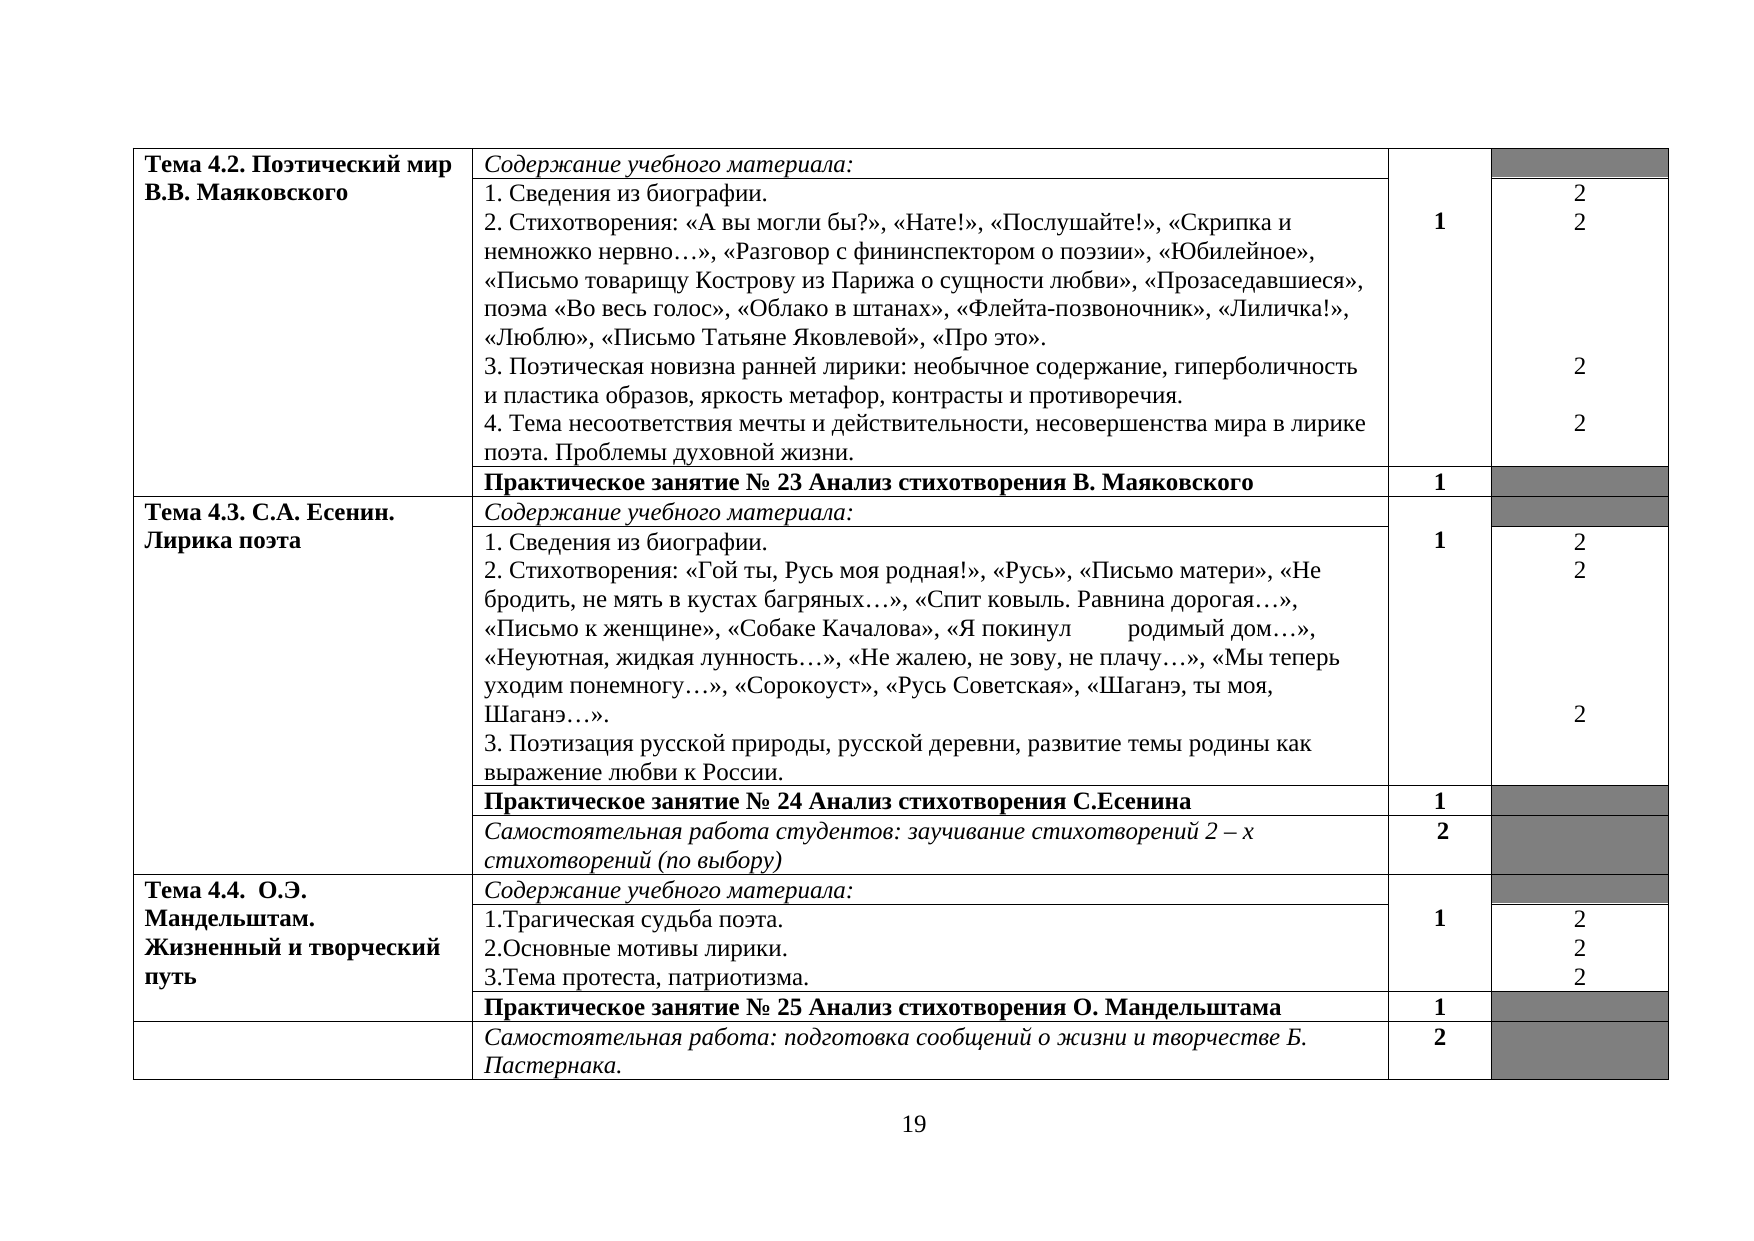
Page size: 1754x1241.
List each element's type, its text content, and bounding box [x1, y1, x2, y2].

table_cell Содержание учебного материала: [473, 497, 1388, 526]
table_cell 1. Сведения из биографии. 2. Стихотворения: «Гой ты, Русь моя родная!», «Русь», «Письмо матери», «Не бродить, не мять в кустах багряных…», «Спит ковыль. Равнина дорогая…», «Письмо к женщине», «Собаке Качалова», «Я покинул родимый дом…», «Неуютная, жидкая лунность…», «Не жалею, не зову, не плачу…», «Мы теперь уходим понемногу…», «Сорокоуст», «Русь Советская», «Шаганэ, ты моя, Шаганэ…». 3. Поэтизация русской природы, русской деревни, развитие темы родины как выражение любви к России. [473, 527, 1388, 785]
table_cell [1492, 149, 1668, 177]
table_cell 2 2 2 [1492, 905, 1668, 991]
table_cell 2 2 2 2 [1492, 179, 1668, 466]
table_cell [1492, 786, 1668, 815]
table_cell 2 2 2 [1492, 527, 1668, 785]
table_cell [1492, 1022, 1668, 1079]
table_cell [1492, 992, 1668, 1021]
table_cell [1492, 497, 1668, 526]
table_cell 1 [1389, 467, 1491, 496]
table_cell [1492, 875, 1668, 903]
table_cell Практическое занятие № 25 Анализ стихотворения О. Мандельштама [473, 992, 1388, 1021]
table_cell Тема 4.2. Поэтический мир В.В. Маяковского [134, 149, 472, 496]
table_cell [134, 1022, 472, 1079]
table_cell Содержание учебного материала: [473, 875, 1388, 903]
table_cell 1 [1389, 875, 1491, 991]
table_cell Тема 4.3. С.А. Есенин. Лирика поэта [134, 497, 472, 874]
table_cell Самостоятельная работа студентов: заучивание стихотворений 2 – х стихотворений (по выбору) [473, 816, 1388, 874]
table_cell 2 [1389, 1022, 1491, 1079]
table_cell [1492, 816, 1668, 874]
table_cell 1 [1389, 786, 1491, 815]
table_cell 2 [1389, 816, 1491, 874]
table_cell Самостоятельная работа: подготовка сообщений о жизни и творчестве Б. Пастернака. [473, 1022, 1388, 1079]
table_cell 1 [1389, 992, 1491, 1021]
table_cell Практическое занятие № 24 Анализ стихотворения С.Есенина [473, 786, 1388, 815]
table_cell Содержание учебного материала: [473, 149, 1388, 177]
table_cell 1 [1389, 149, 1491, 466]
table_cell [1492, 467, 1668, 496]
table_cell 1 [1389, 497, 1491, 785]
table_cell 1.Трагическая судьба поэта. 2.Основные мотивы лирики. 3.Тема протеста, патриотизма. [473, 905, 1388, 991]
table_cell 1. Сведения из биографии. 2. Стихотворения: «А вы могли бы?», «Нате!», «Послушайте!», «Скрипка и немножко нервно…», «Разговор с фининспектором о поэзии», «Юбилейное», «Письмо товарищу Кострову из Парижа о сущности любви», «Прозаседавшиеся», поэма «Во весь голос», «Облако в штанах», «Флейта-позвоночник», «Лиличка!», «Люблю», «Письмо Татьяне Яковлевой», «Про это». 3. Поэтическая новизна ранней лирики: необычное содержание, гиперболичность и пластика образов, яркость метафор, контрасты и противоречия. 4. Тема несоответствия мечты и действительности, несовершенства мира в лирике поэта. Проблемы духовной жизни. [473, 179, 1388, 466]
table_cell Тема 4.4. О.Э. Мандельштам. Жизненный и творческий путь [134, 875, 472, 1021]
table_cell Практическое занятие № 23 Анализ стихотворения В. Маяковского [473, 467, 1388, 496]
